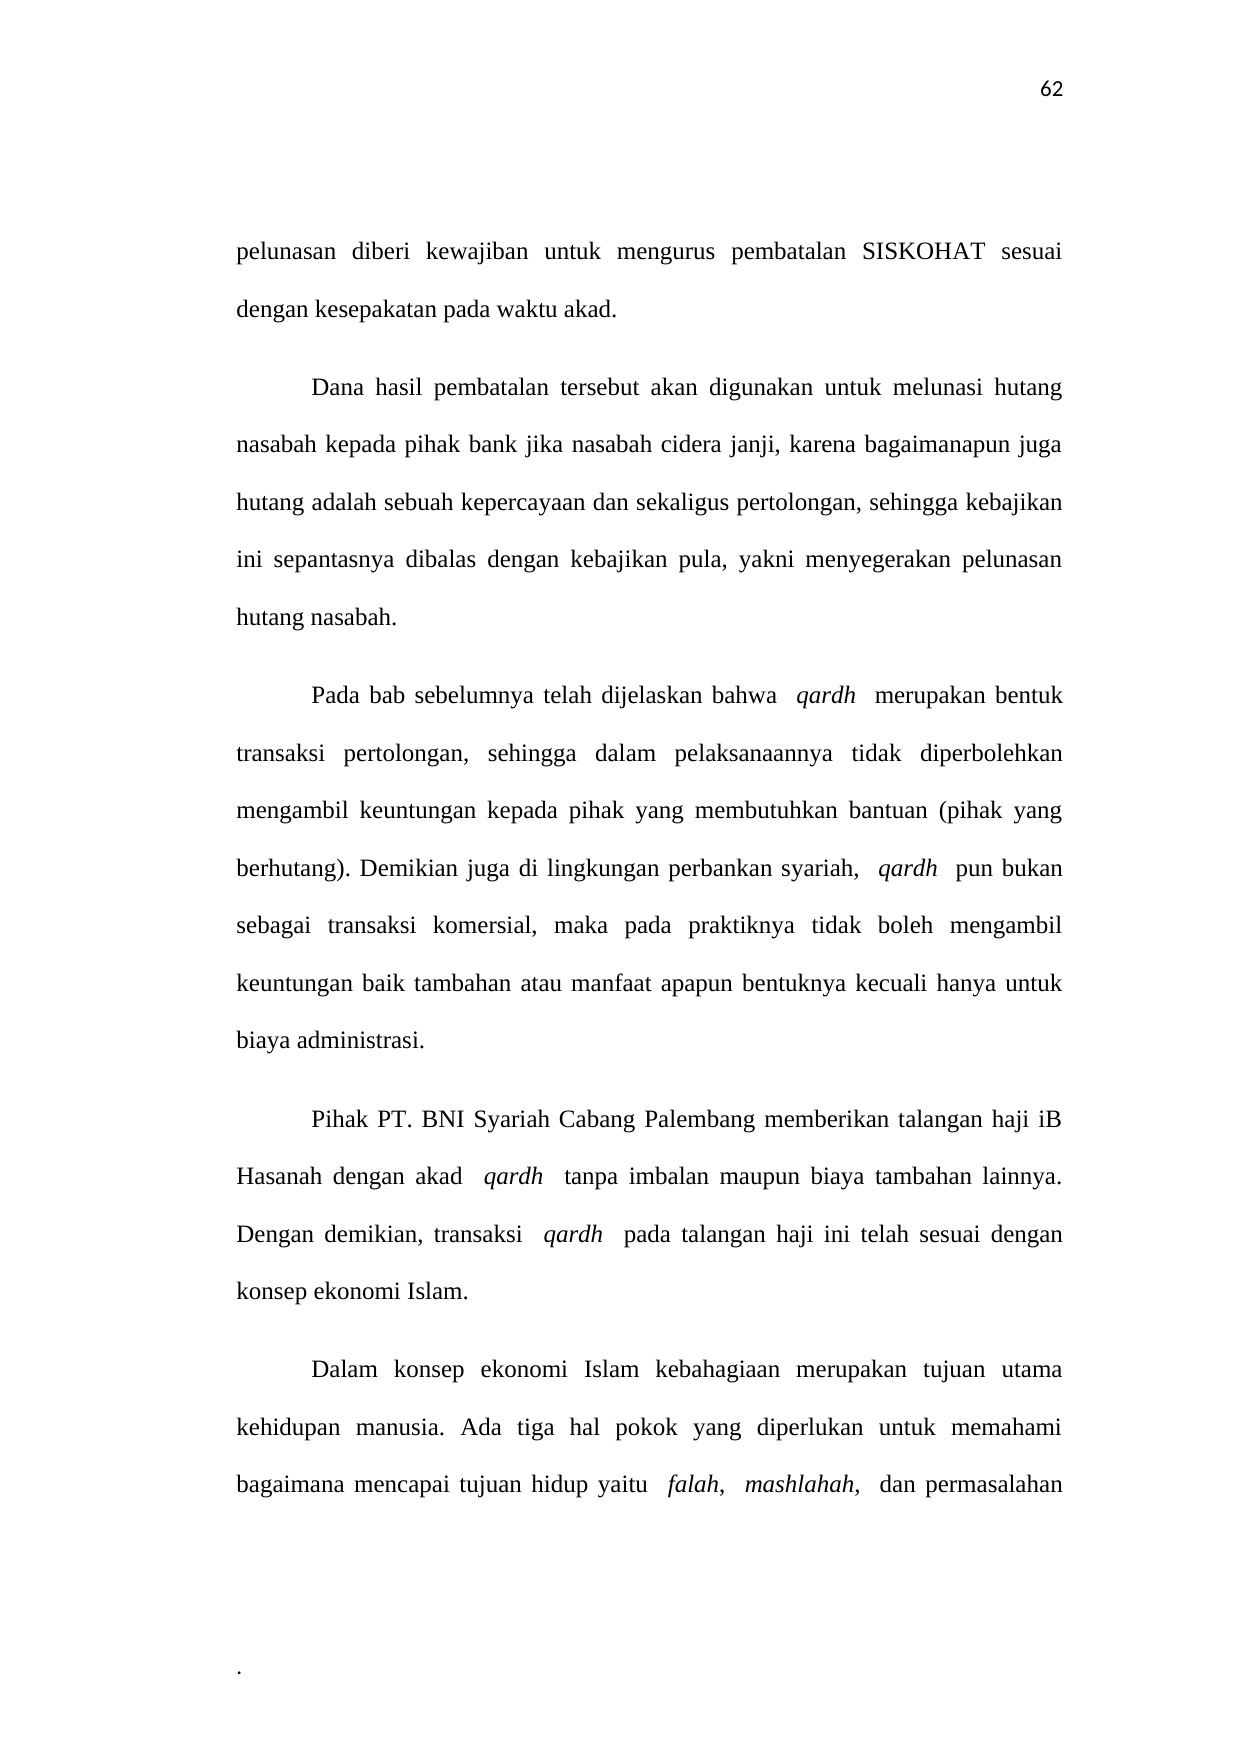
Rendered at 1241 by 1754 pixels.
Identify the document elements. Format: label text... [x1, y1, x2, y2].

text Dana hasil pembatalan tersebut akan digunakan untuk melunasi hutang nasabah kepada pihak bank jika nasabah cidera janji, karena bagaimanapun juga hutang adalah sebuah kepercayaan dan sekaligus pertolongan, sehingga kebajikan ini sepantasnya dibalas dengan kebajikan pula, yakni menyegerakan pelunasan hutang nasabah. [236, 372, 1063, 631]
text Pada bab sebelumnya telah dijelaskan bahwa qardh merupakan bentuk transaksi pertolongan, sehingga dalam pelaksanaannya tidak diperbolehkan mengambil keuntungan kepada pihak yang membutuhkan bantuan (pihak yang berhutang). Demikian juga di lingkungan perbankan syariah, qardh pun bukan sebagai transaksi komersial, maka pada praktiknya tidak boleh mengambil keuntungan baik tambahan atau manfaat apapun bentuknya kecuali hanya untuk biaya administrasi. [236, 680, 1063, 1054]
text Pihak PT. BNI Syariah Cabang Palembang memberikan talangan haji iB Hasanah dengan akad qardh tanpa imbalan maupun biaya tambahan lainnya. Dengan demikian, transaksi qardh pada talangan haji ini telah sesuai dengan konsep ekonomi Islam. [236, 1104, 1063, 1305]
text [236, 236, 1063, 322]
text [236, 1354, 1063, 1498]
